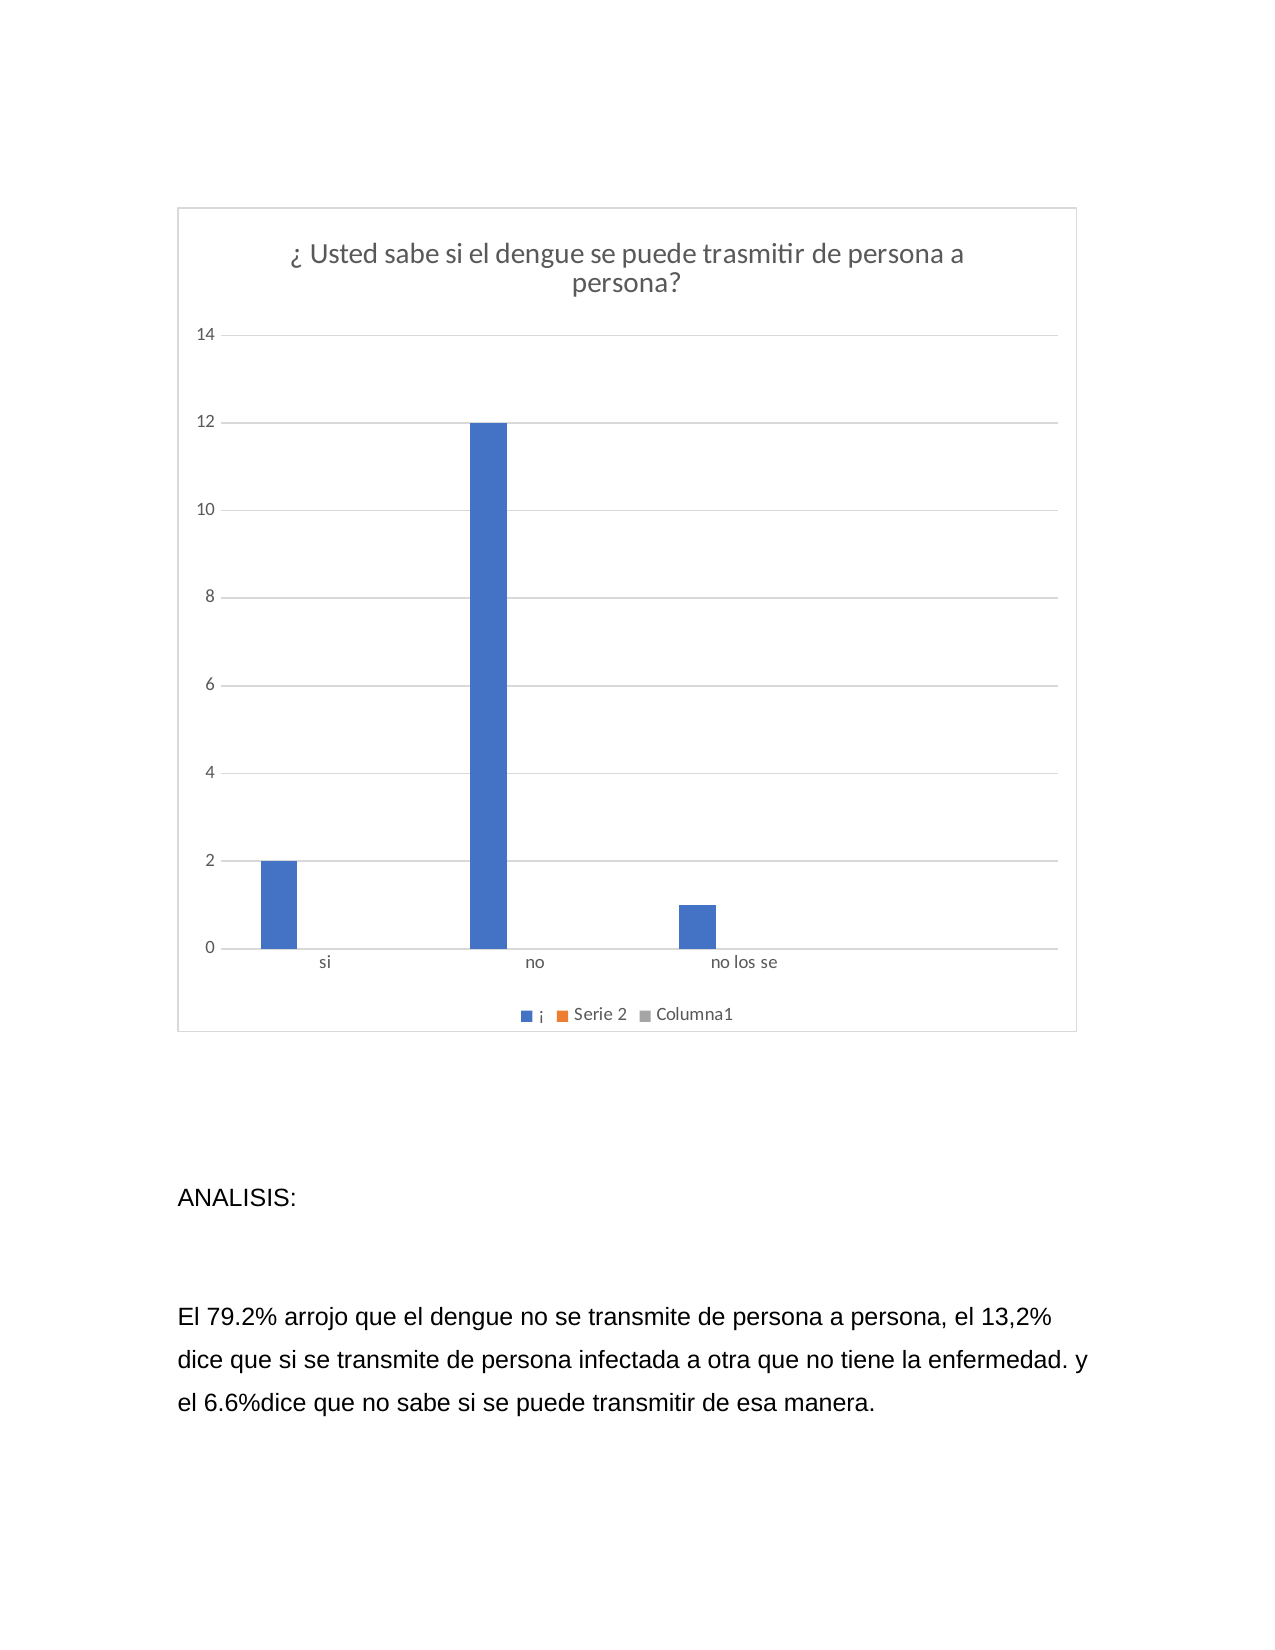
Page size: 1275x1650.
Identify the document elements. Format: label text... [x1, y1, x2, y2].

text ANALISIS: [177, 1183, 1098, 1211]
text El 79.2% arrojo que el dengue no se transmite de persona a persona, el 13,2% dice que si se transmite de persona infectada a otra que no tiene la enfermedad. y el 6.6%dice que no sabe si se puede transmitir de esa manera. [177, 1302, 1098, 1417]
